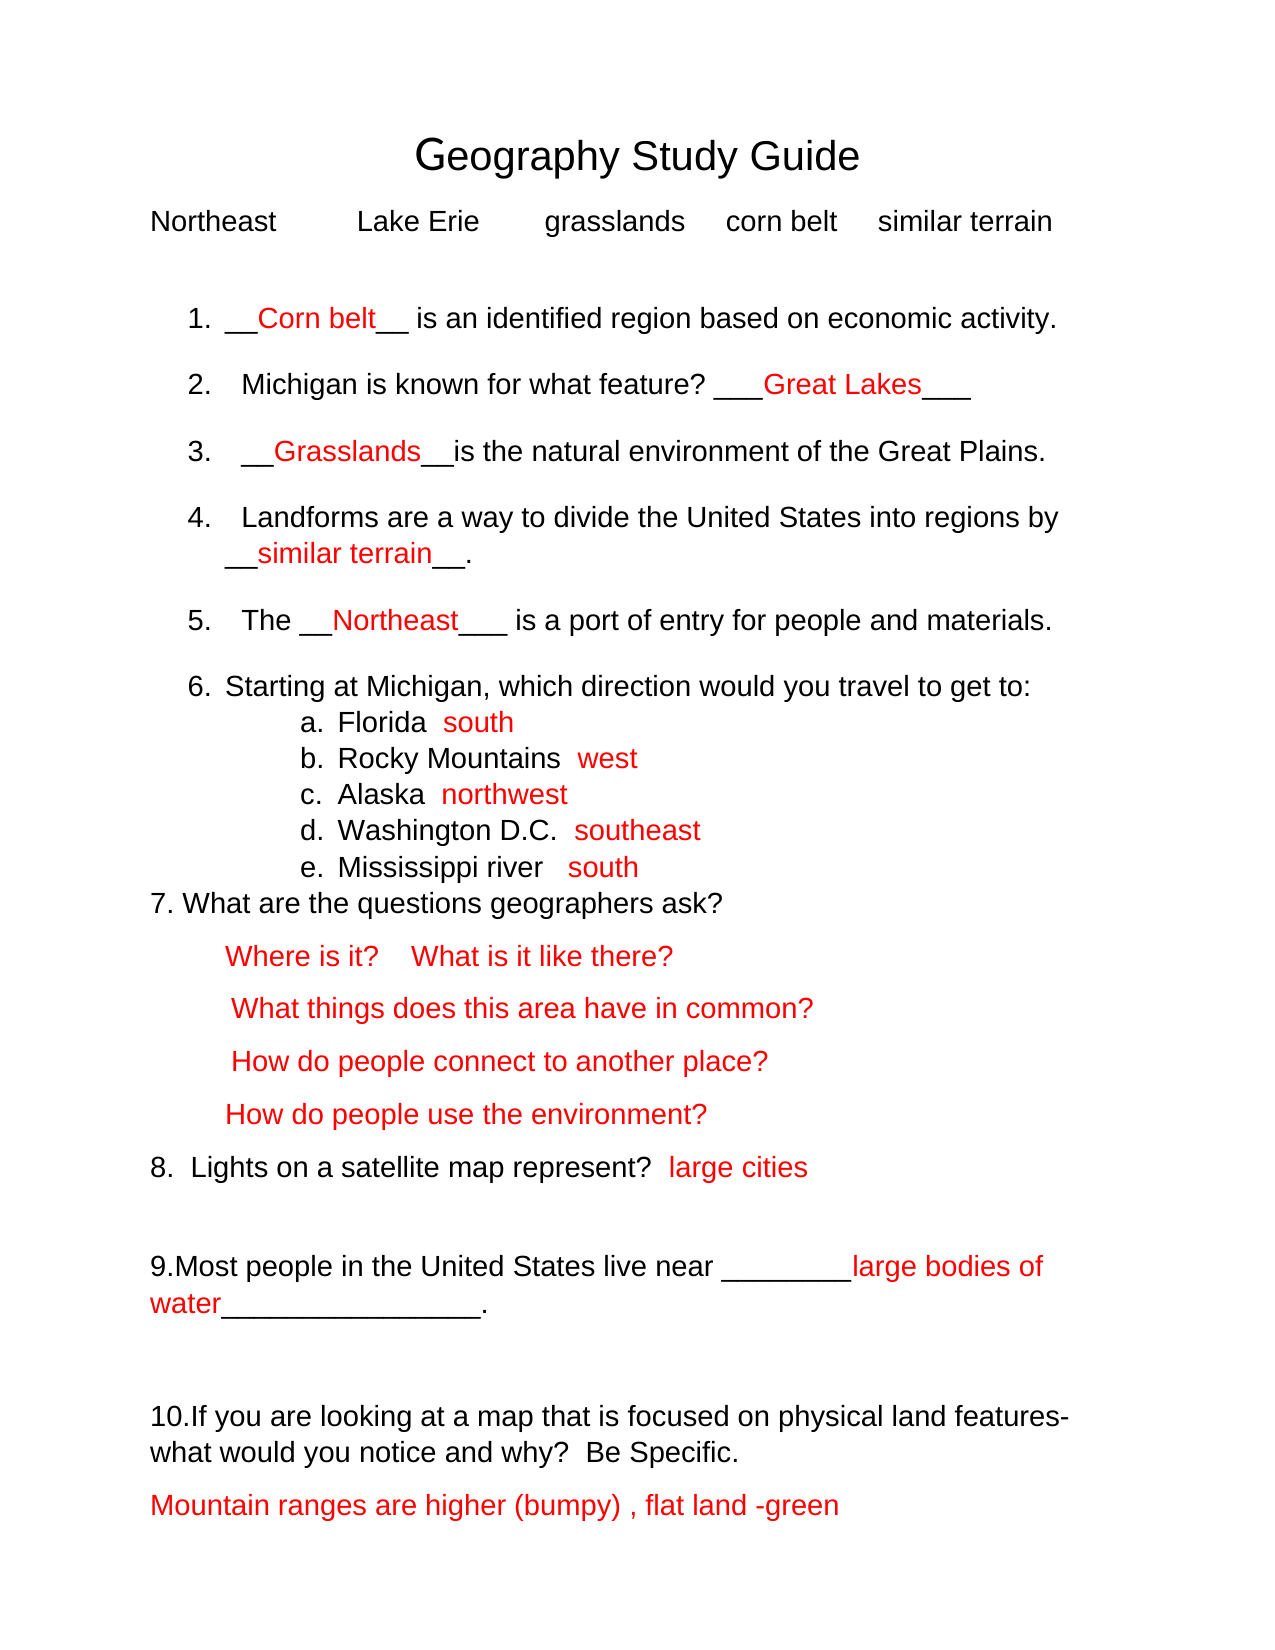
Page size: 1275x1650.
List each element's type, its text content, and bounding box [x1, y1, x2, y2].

text How do people use the environment? [150, 1097, 1125, 1131]
list __Corn belt__ is an identified region based on economic activity. [187, 301, 1125, 334]
list Rocky Mountains west [300, 741, 1125, 775]
text How do people connect to another place? [150, 1044, 1125, 1078]
list Washington D.C. southeast [300, 813, 1125, 847]
text Geography Study Guide [150, 122, 1125, 183]
list Florida south [300, 705, 1125, 738]
list Landforms are a way to divide the United States into regions by __similar terrain__. [187, 500, 1125, 570]
list Mississippi river south [300, 849, 1125, 883]
list Starting at Michigan, which direction would you travel to get to: [187, 669, 1125, 702]
list Michigan is known for what feature? ___Great Lakes___ [187, 367, 1125, 401]
text Mountain ranges are higher (bumpy) , flat land -green [150, 1488, 1125, 1521]
text 10.If you are looking at a map that is focused on physical land features- what would you notice and why? Be Specific. [150, 1399, 1125, 1468]
text What things does this area have in common? [150, 991, 1125, 1025]
text 7. What are the questions geographers ask? [150, 886, 1125, 919]
list __Grasslands__is the natural environment of the Great Plains. [187, 434, 1125, 467]
list Alaska northwest [300, 777, 1125, 811]
text Where is it? What is it like there? [150, 938, 1125, 972]
text 9.Most people in the United States live near ________large bodies of water________________. [150, 1249, 1125, 1319]
text 8. Lights on a satellite map represent? large cities [150, 1150, 1125, 1183]
list The __Northeast___ is a port of entry for people and materials. [187, 602, 1125, 636]
text Northeast Lake Erie grasslands corn belt similar terrain [150, 204, 1125, 238]
